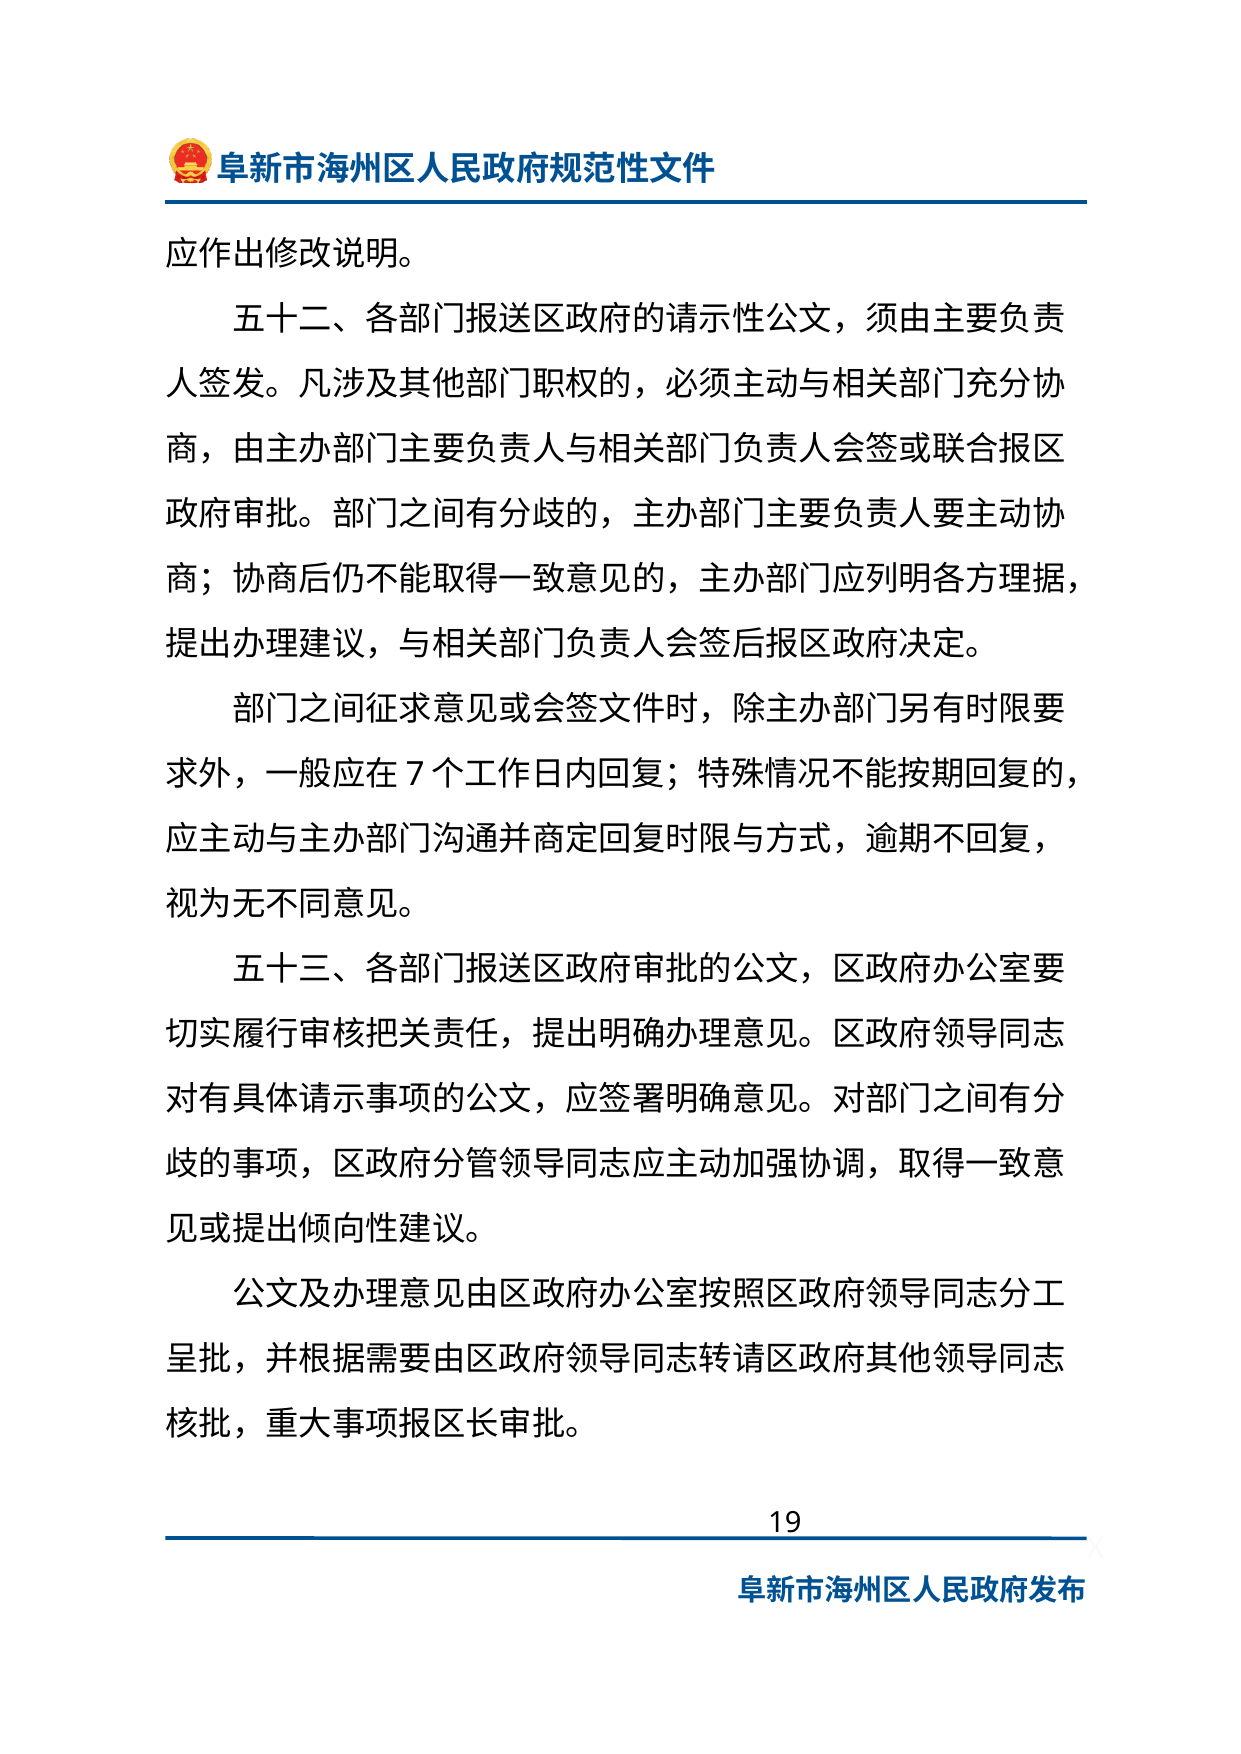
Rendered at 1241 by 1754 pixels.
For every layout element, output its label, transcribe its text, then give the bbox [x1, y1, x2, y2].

text 部门之间征求意见或会签文件时，除主办部门另有时限要求外，一般应在7个工作日内回复；特殊情况不能按期回复的，应主动与主办部门沟通并商定回复时限与方式，逾期不回复，视为无不同意见。 [165, 674, 1087, 934]
text 五十三、各部门报送区政府审批的公文，区政府办公室要切实履行审核把关责任，提出明确办理意见。区政府领导同志对有具体请示事项的公文，应签署明确意见。对部门之间有分歧的事项，区政府分管领导同志应主动加强协调，取得一致意见或提出倾向性建议。 [165, 934, 1087, 1259]
text 区政府全体会议、区政府常务会议讨论通过决定印发的文件，牵头部门要立即报区政府办公室按程序行文，内容有修改应作出修改说明。 [165, 219, 1087, 284]
text 五十二、各部门报送区政府的请示性公文，须由主要负责人签发。凡涉及其他部门职权的，必须主动与相关部门充分协商，由主办部门主要负责人与相关部门负责人会签或联合报区政府审批。部门之间有分歧的，主办部门主要负责人要主动协商；协商后仍不能取得一致意见的，主办部门应列明各方理据，提出办理建议，与相关部门负责人会签后报区政府决定。 [165, 284, 1087, 674]
text 公文及办理意见由区政府办公室按照区政府领导同志分工呈批，并根据需要由区政府领导同志转请区政府其他领导同志核批，重大事项报区长审批。 [165, 1259, 1087, 1454]
picture [165, 136, 216, 187]
